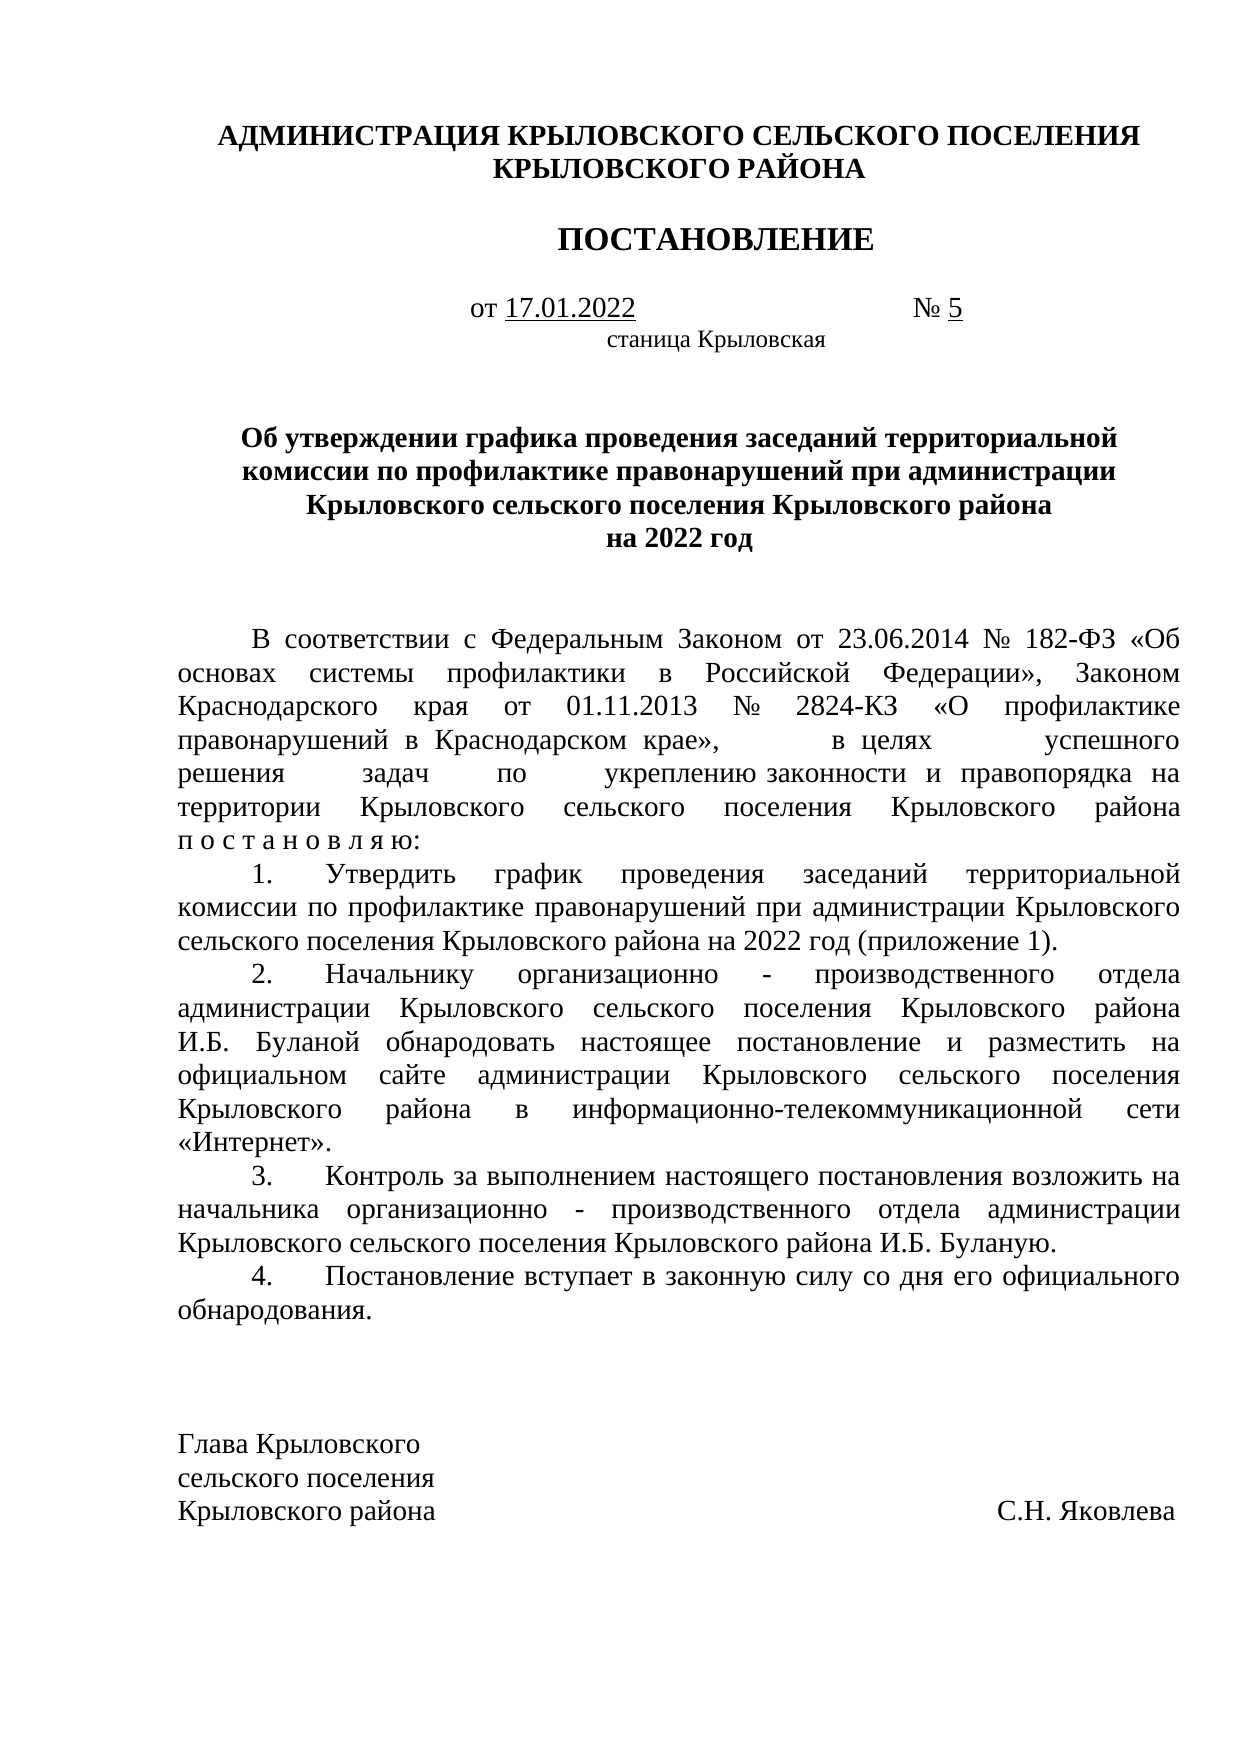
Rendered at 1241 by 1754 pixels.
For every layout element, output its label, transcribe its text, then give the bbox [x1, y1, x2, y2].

text от 17.01.2022 № 5 [177, 291, 1181, 324]
list Утвердить график проведения заседаний территориальной комиссии по профилактике правонарушений при администрации Крыловского сельского поселения Крыловского района на 2022 год (приложение 1). [177, 856, 1181, 957]
text сельского поселения [177, 1460, 1181, 1493]
text Об утверждении графика проведения заседаний территориальной комиссии по профилактике правонарушений при администрации Крыловского сельского поселения Крыловского района [177, 420, 1181, 521]
list Начальнику организационно - производственного отдела администрации Крыловского сельского поселения Крыловского района И.Б. Буланой обнародовать настоящее постановление и разместить на официальном сайте администрации Крыловского сельского поселения Крыловского района в информационно-телекоммуникационной сети «Интернет». [177, 957, 1181, 1158]
text Крыловского района С.Н. Яковлева [177, 1493, 1181, 1527]
list Контроль за выполнением настоящего постановления возложить на начальника организационно - производственного отдела администрации Крыловского сельского поселения Крыловского района И.Б. Буланую. [177, 1158, 1181, 1258]
list Постановление вступает в законную силу со дня его официального обнародования. [177, 1258, 1181, 1326]
text Глава Крыловского [177, 1426, 1181, 1460]
text на 2022 год [177, 521, 1181, 554]
text В соответствии с Федеральным Законом от 23.06.2014 № 182-ФЗ «Об основах системы профилактики в Российской Федерации», Законом Краснодарского края от 01.11.2013 № 2824-КЗ «О профилактике правонарушений в Краснодарском крае», в целях успешного решения задач по укреплению законности и правопорядка на территории Крыловского сельского поселения Крыловского района п о с т а н о в л я ю: [177, 621, 1181, 856]
text АДМИНИСТРАЦИЯ КРЫЛОВСКОГО СЕЛЬСКОГО ПОСЕЛЕНИЯ КРЫЛОВСКОГО РАЙОНА [177, 118, 1181, 185]
text станица Крыловская [177, 324, 1181, 353]
text ПОСТАНОВЛЕНИЕ [177, 219, 1181, 257]
